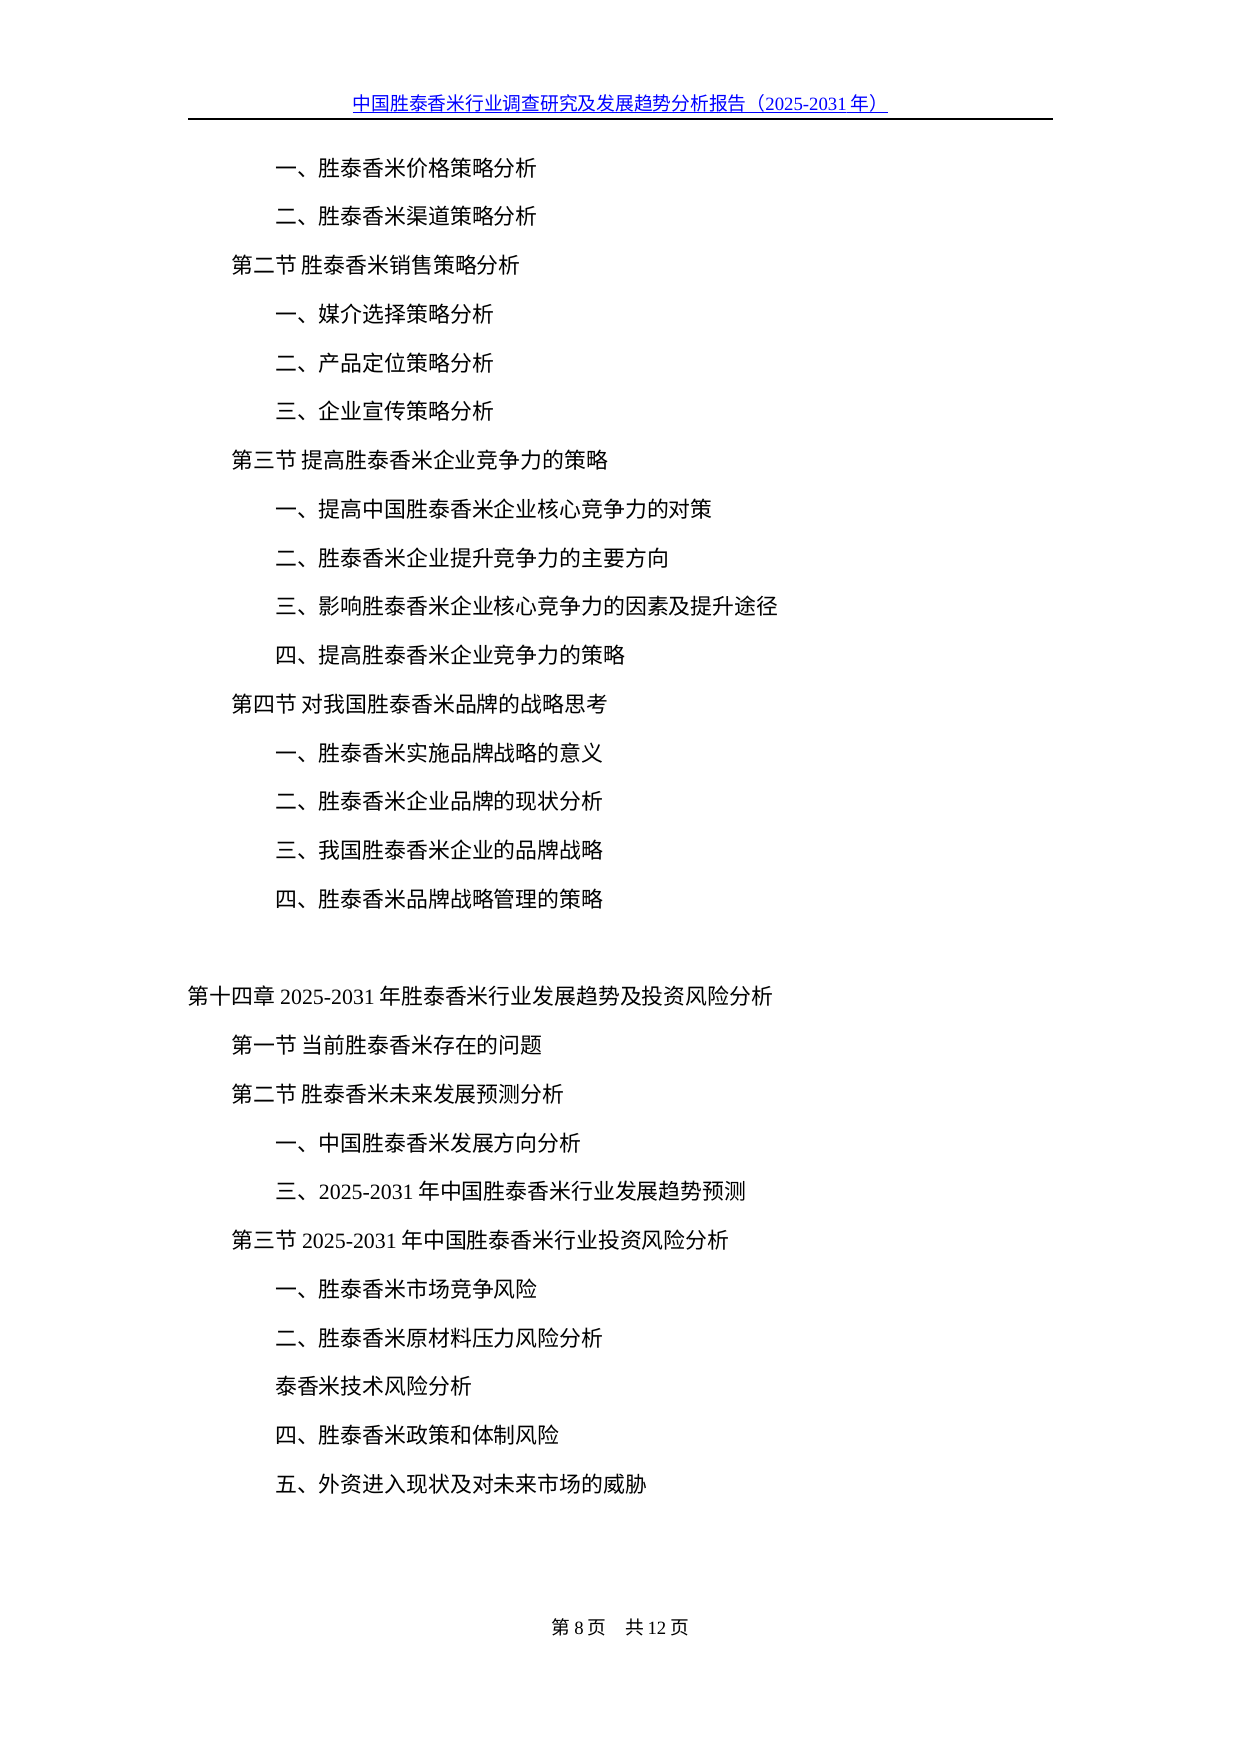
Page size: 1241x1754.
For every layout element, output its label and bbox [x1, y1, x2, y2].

text [187, 150, 1053, 1499]
